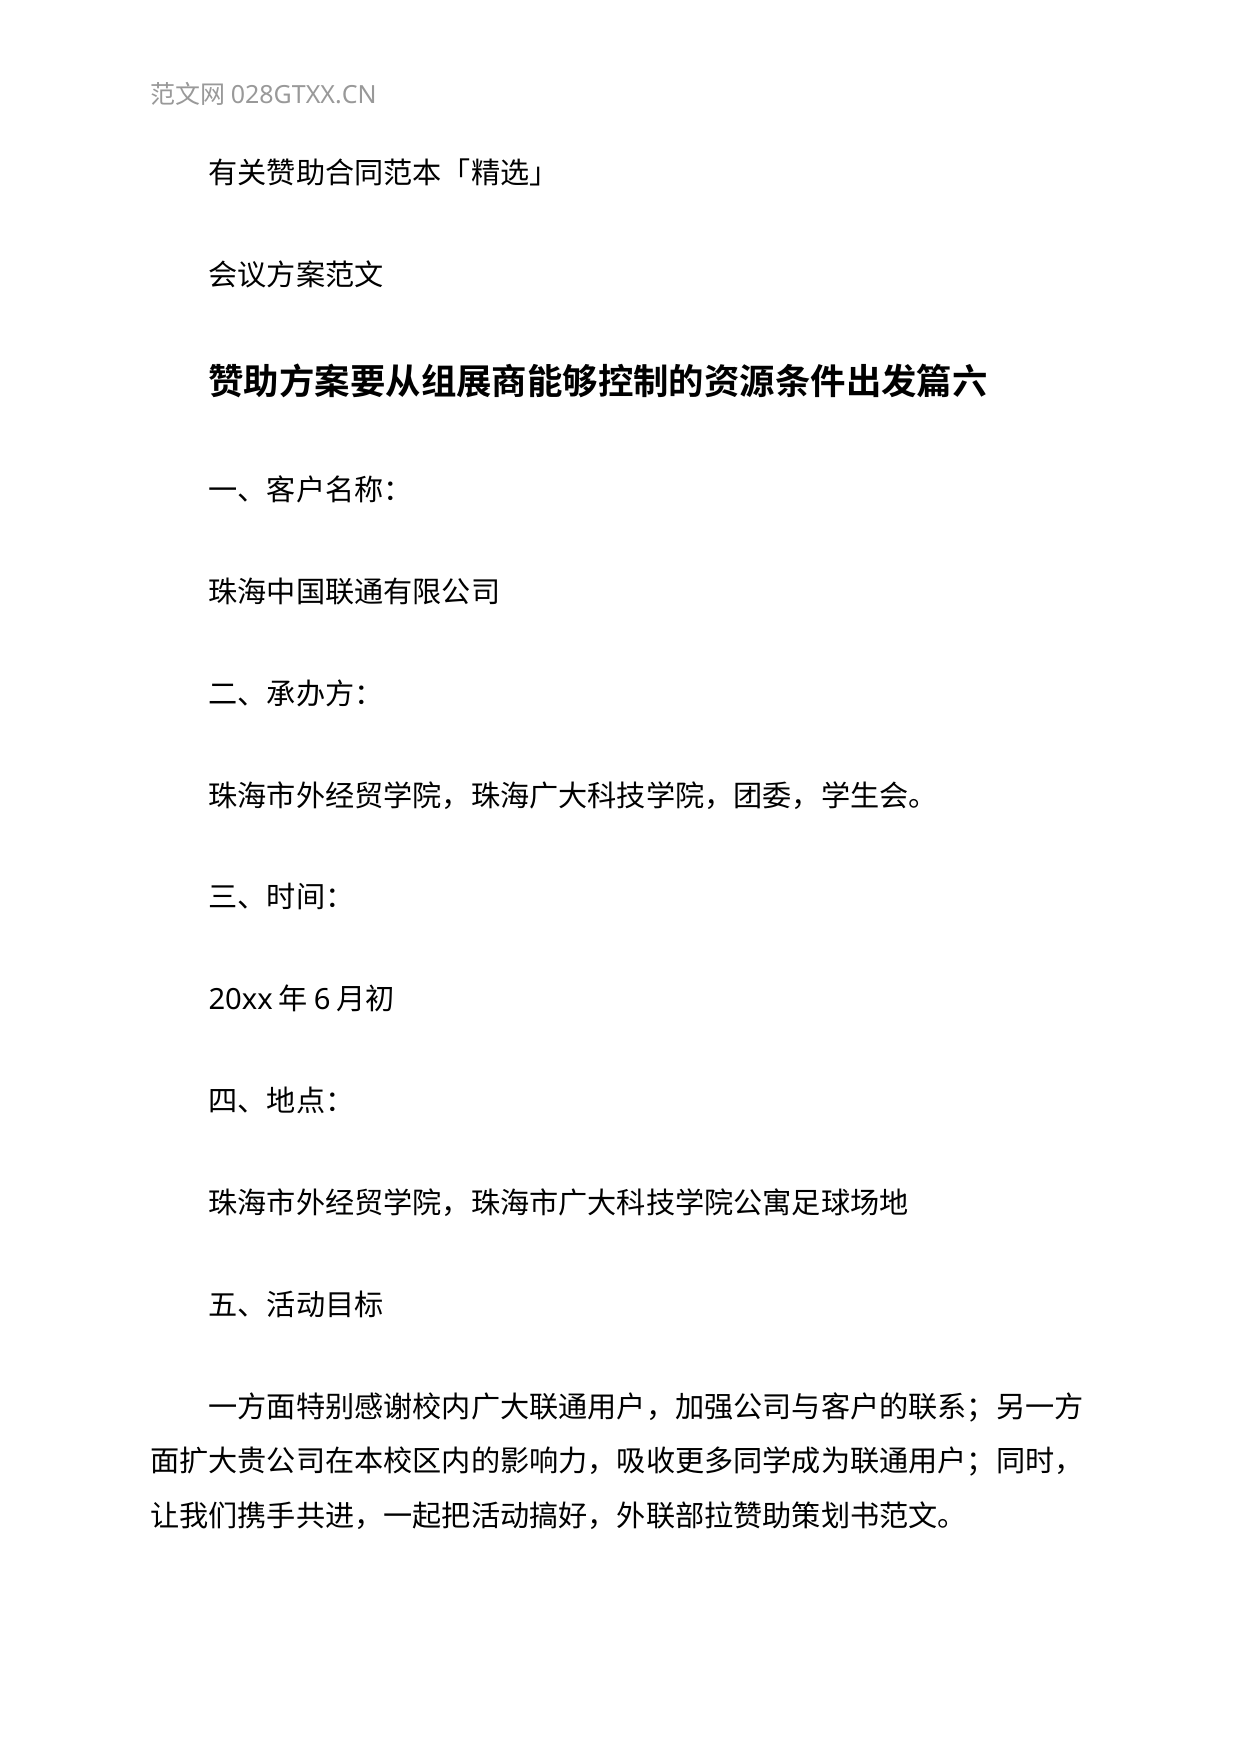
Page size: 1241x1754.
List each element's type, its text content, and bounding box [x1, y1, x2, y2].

text 一、客户名称： [150, 467, 1090, 509]
text 赞助方案要从组展商能够控制的资源条件出发篇六 [150, 353, 1090, 405]
text 二、承办方： [150, 671, 1090, 713]
text 珠海市外经贸学院，珠海广大科技学院，团委，学生会。 [150, 772, 1090, 814]
text 三、时间： [150, 874, 1090, 916]
text 五、活动目标 [150, 1281, 1090, 1324]
text 会议方案范文 [150, 252, 1090, 294]
text 四、地点： [150, 1078, 1090, 1120]
text 一方面特别感谢校内广大联通用户，加强公司与客户的联系；另一方面扩大贵公司在本校区内的影响力，吸收更多同学成为联通用户；同时，让我们携手共进，一起把活动搞好，外联部拉赞助策划书范文。 [150, 1383, 1090, 1535]
text 珠海市外经贸学院，珠海市广大科技学院公寓足球场地 [150, 1179, 1090, 1222]
text 有关赞助合同范本「精选」 [150, 150, 1090, 192]
text 珠海中国联通有限公司 [150, 569, 1090, 611]
text 20xx年6月初 [150, 976, 1090, 1018]
